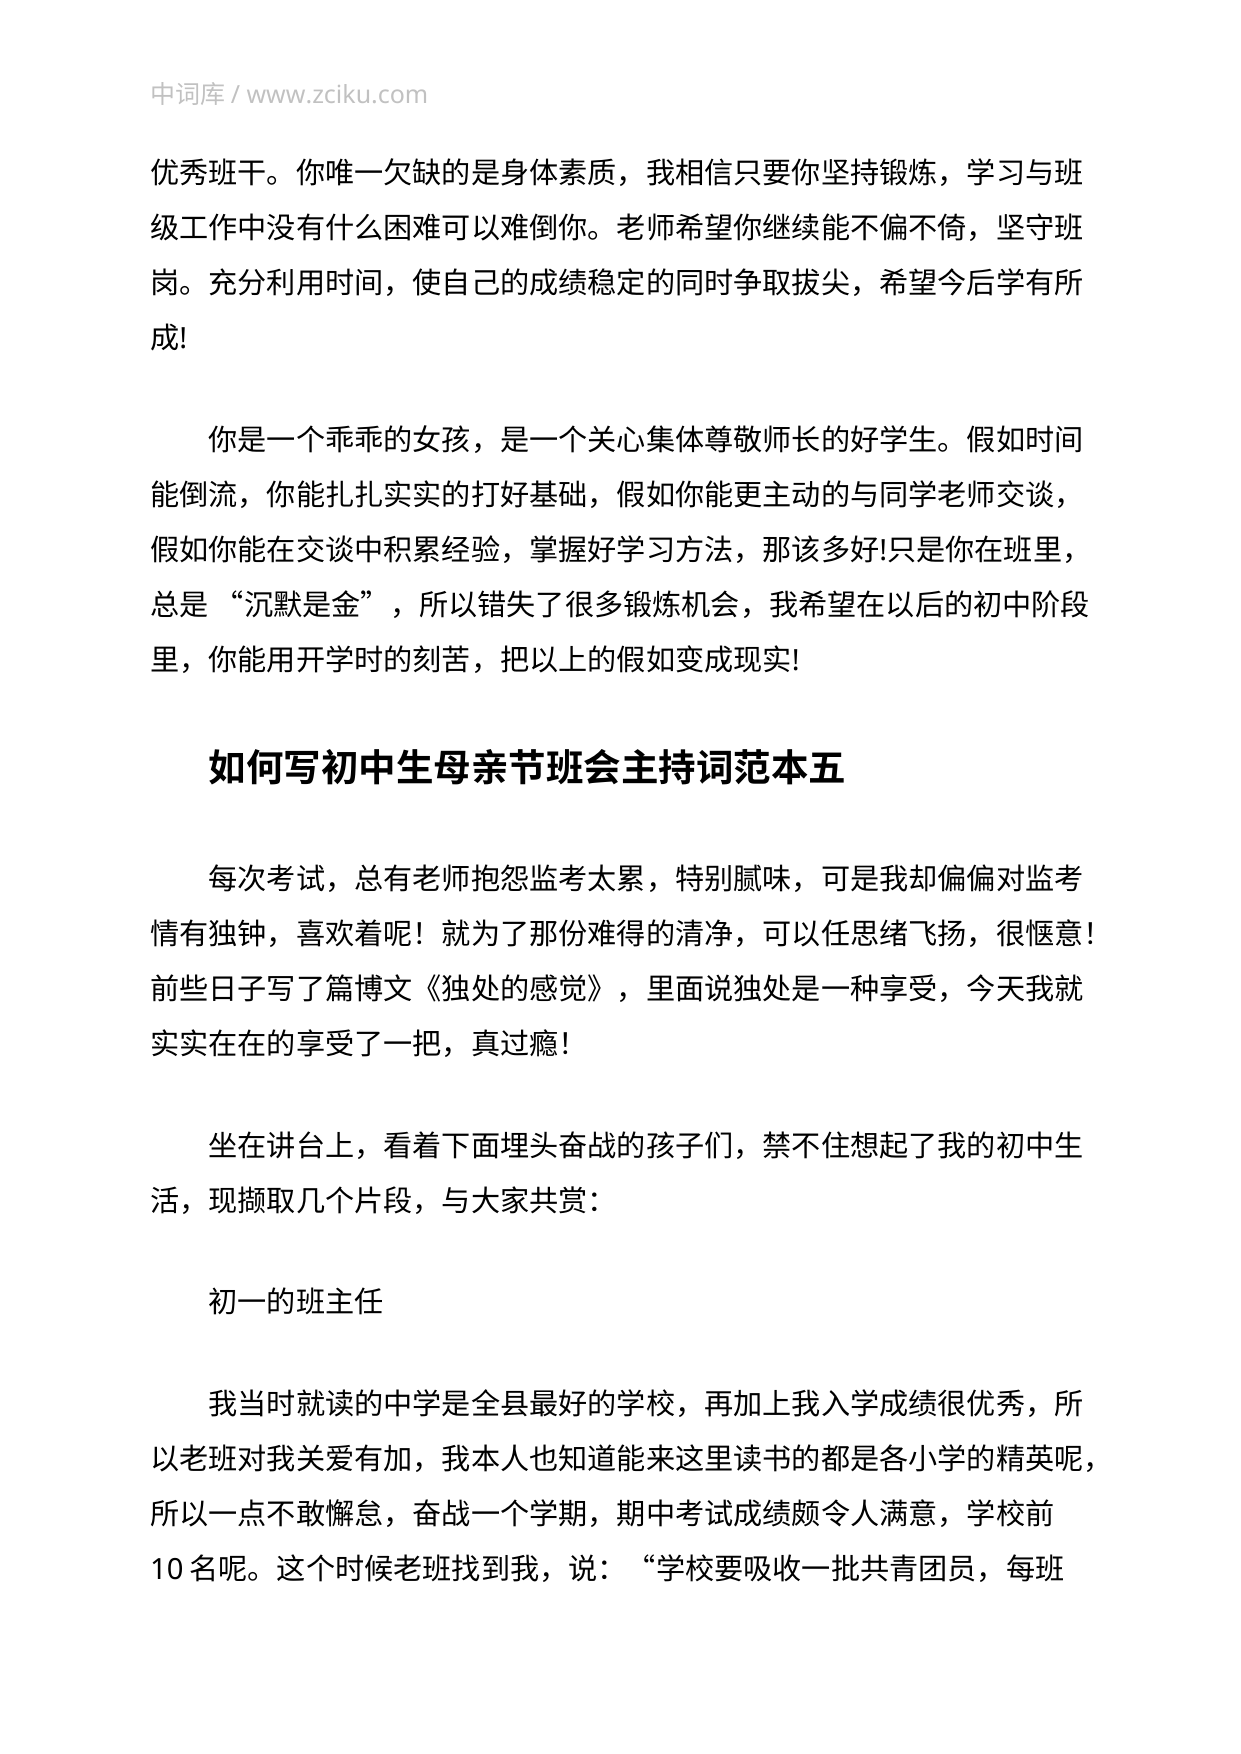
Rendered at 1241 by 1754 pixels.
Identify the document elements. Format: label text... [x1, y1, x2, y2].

text 每次考试，总有老师抱怨监考太累，特别腻味，可是我却偏偏对监考情有独钟，喜欢着呢！就为了那份难得的清净，可以任思绪飞扬，很惬意！前些日子写了篇博文《独处的感觉》，里面说独处是一种享受，今天我就实实在在的享受了一把，真过瘾！ [150, 856, 1090, 1063]
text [150, 150, 1090, 357]
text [150, 1381, 1090, 1588]
text 你是一个乖乖的女孩，是一个关心集体尊敬师长的好学生。假如时间能倒流，你能扎扎实实的打好基础，假如你能更主动的与同学老师交谈，假如你能在交谈中积累经验，掌握好学习方法，那该多好!只是你在班里，总是 “沉默是金”，所以错失了很多锻炼机会，我希望在以后的初中阶段里，你能用开学时的刻苦，把以上的假如变成现实! [150, 417, 1090, 679]
text 初一的班主任 [150, 1279, 1090, 1321]
text 如何写初中生母亲节班会主持词范本五 [150, 738, 1090, 793]
text 坐在讲台上，看着下面埋头奋战的孩子们，禁不住想起了我的初中生活，现撷取几个片段，与大家共赏： [150, 1122, 1090, 1219]
